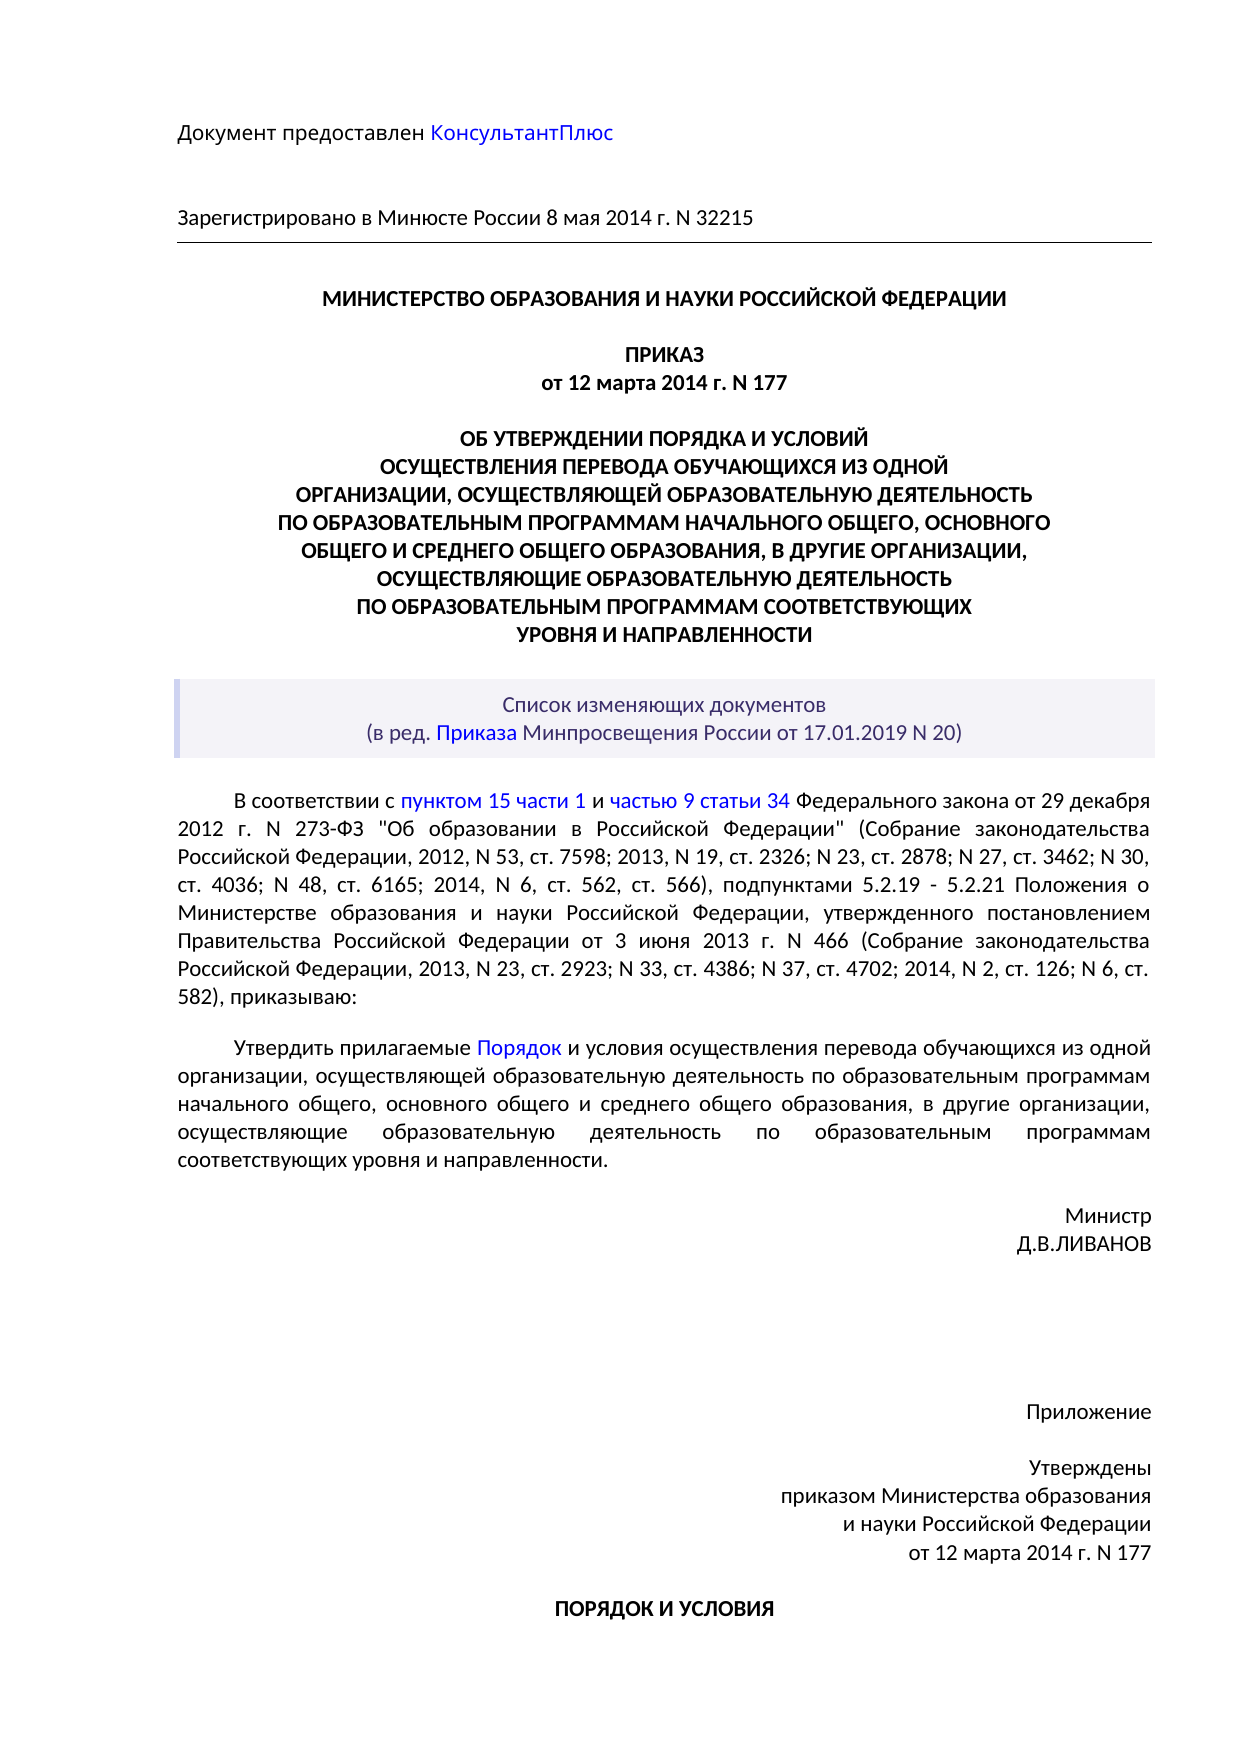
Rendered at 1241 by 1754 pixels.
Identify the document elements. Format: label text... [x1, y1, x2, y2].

title от 12 марта 2014 г. N 177 [177, 368, 1152, 396]
title ОБЩЕГО И СРЕДНЕГО ОБЩЕГО ОБРАЗОВАНИЯ, В ДРУГИЕ ОРГАНИЗАЦИИ, [177, 536, 1152, 564]
title ПО ОБРАЗОВАТЕЛЬНЫМ ПРОГРАММАМ НАЧАЛЬНОГО ОБЩЕГО, ОСНОВНОГО [177, 508, 1152, 536]
title УРОВНЯ И НАПРАВЛЕННОСТИ [177, 620, 1152, 648]
title МИНИСТЕРСТВО ОБРАЗОВАНИЯ И НАУКИ РОССИЙСКОЙ ФЕДЕРАЦИИ [177, 284, 1152, 312]
text и науки Российской Федерации [177, 1509, 1152, 1538]
title ПОРЯДОК И УСЛОВИЯ [177, 1594, 1152, 1622]
title ОСУЩЕСТВЛЕНИЯ ПЕРЕВОДА ОБУЧАЮЩИХСЯ ИЗ ОДНОЙ [177, 452, 1152, 480]
text Утверждены [177, 1453, 1152, 1482]
text Министр [177, 1201, 1152, 1229]
text Д.В.ЛИВАНОВ [177, 1229, 1152, 1257]
table_header Список изменяющих документов (в ред. Приказа Минпросвещения России от 17.01.2019 N 20) [180, 679, 1149, 758]
title ОСУЩЕСТВЛЯЮЩИЕ ОБРАЗОВАТЕЛЬНУЮ ДЕЯТЕЛЬНОСТЬ [177, 564, 1152, 592]
title ОБ УТВЕРЖДЕНИИ ПОРЯДКА И УСЛОВИЙ [177, 424, 1152, 452]
title ПО ОБРАЗОВАТЕЛЬНЫМ ПРОГРАММАМ СООТВЕТСТВУЮЩИХ [177, 592, 1152, 620]
text Приложение [177, 1397, 1152, 1426]
title ПРИКАЗ [177, 340, 1152, 368]
text Утвердить прилагаемые Порядок и условия осуществления перевода обучающихся из одной организации, осуществляющей образовательную деятельность по образовательным программам начального общего, основного общего и среднего общего образования, в другие организации, осуществляющие образовательную деятельность по образовательным программам соответствующих уровня и направленности. [177, 1033, 1152, 1173]
text В соответствии с пунктом 15 части 1 и частью 9 статьи 34 Федерального закона от 29 декабря 2012 г. N 273-ФЗ "Об образовании в Российской Федерации" (Собрание законодательства Российской Федерации, 2012, N 53, ст. 7598; 2013, N 19, ст. 2326; N 23, ст. 2878; N 27, ст. 3462; N 30, ст. 4036; N 48, ст. 6165; 2014, N 6, ст. 562, ст. 566), подпунктами 5.2.19 - 5.2.21 Положения о Министерстве образования и науки Российской Федерации, утвержденного постановлением Правительства Российской Федерации от 3 июня 2013 г. N 466 (Собрание законодательства Российской Федерации, 2013, N 23, ст. 2923; N 33, ст. 4386; N 37, ст. 4702; 2014, N 2, ст. 126; N 6, ст. 582), приказываю: [177, 786, 1152, 1010]
text от 12 марта 2014 г. N 177 [177, 1538, 1152, 1566]
text Зарегистрировано в Минюсте России 8 мая 2014 г. N 32215 [177, 203, 1152, 231]
title Документ предоставлен КонсультантПлюс [177, 118, 1152, 175]
text приказом Министерства образования [177, 1482, 1152, 1509]
title ОРГАНИЗАЦИИ, ОСУЩЕСТВЛЯЮЩЕЙ ОБРАЗОВАТЕЛЬНУЮ ДЕЯТЕЛЬНОСТЬ [177, 480, 1152, 508]
